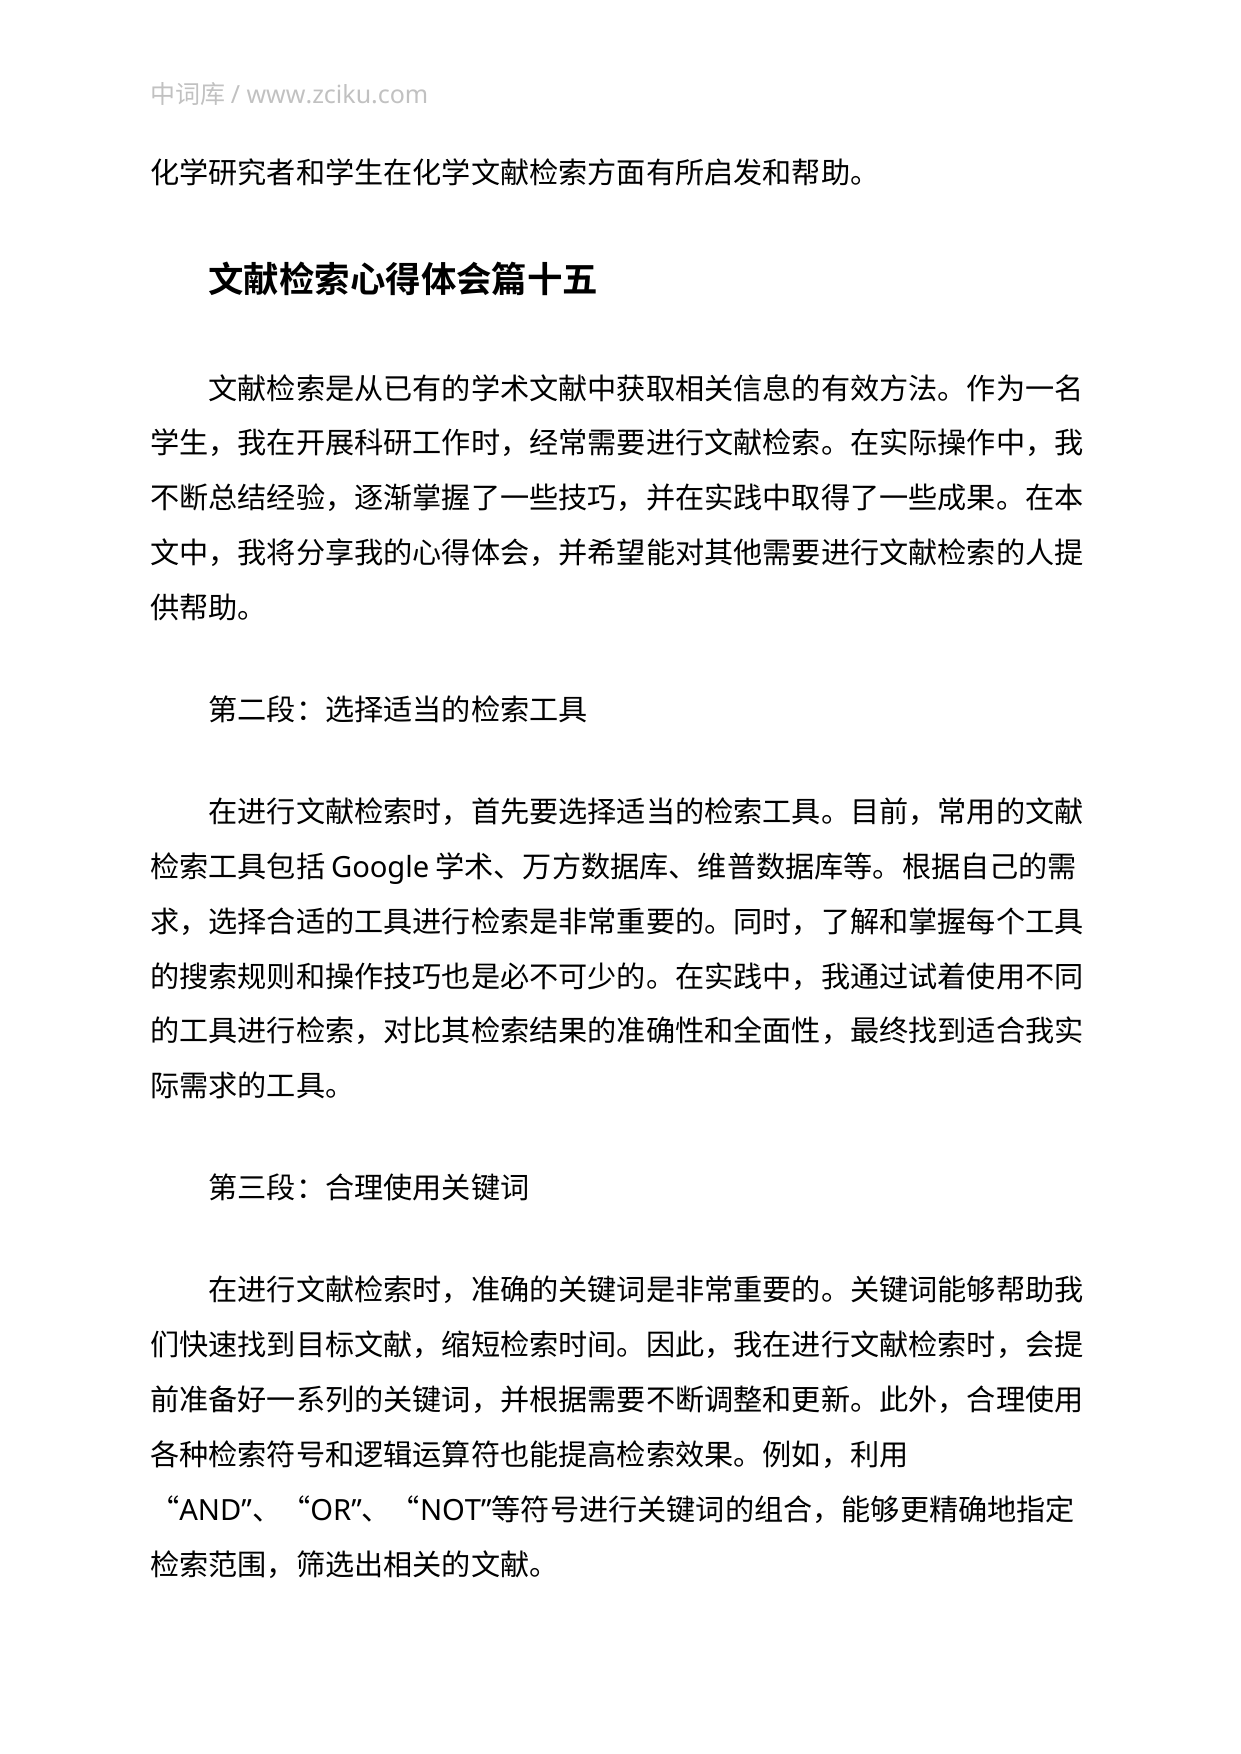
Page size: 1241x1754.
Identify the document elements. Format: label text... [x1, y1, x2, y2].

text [150, 150, 1090, 192]
text 文献检索心得体会篇十五 [150, 252, 1090, 303]
text 第二段：选择适当的检索工具 [150, 687, 1090, 729]
text 第三段：合理使用关键词 [150, 1165, 1090, 1207]
text 在进行文献检索时，首先要选择适当的检索工具。目前，常用的文献检索工具包括Google学术、万方数据库、维普数据库等。根据自己的需求，选择合适的工具进行检索是非常重要的。同时，了解和掌握每个工具的搜索规则和操作技巧也是必不可少的。在实践中，我通过试着使用不同的工具进行检索，对比其检索结果的准确性和全面性，最终找到适合我实际需求的工具。 [150, 788, 1090, 1105]
text 在进行文献检索时，准确的关键词是非常重要的。关键词能够帮助我们快速找到目标文献，缩短检索时间。因此，我在进行文献检索时，会提前准备好一系列的关键词，并根据需要不断调整和更新。此外，合理使用各种检索符号和逻辑运算符也能提高检索效果。例如，利用“AND”、“OR”、“NOT”等符号进行关键词的组合，能够更精确地指定检索范围，筛选出相关的文献。 [150, 1266, 1090, 1583]
text 文献检索是从已有的学术文献中获取相关信息的有效方法。作为一名学生，我在开展科研工作时，经常需要进行文献检索。在实际操作中，我不断总结经验，逐渐掌握了一些技巧，并在实践中取得了一些成果。在本文中，我将分享我的心得体会，并希望能对其他需要进行文献检索的人提供帮助。 [150, 365, 1090, 627]
